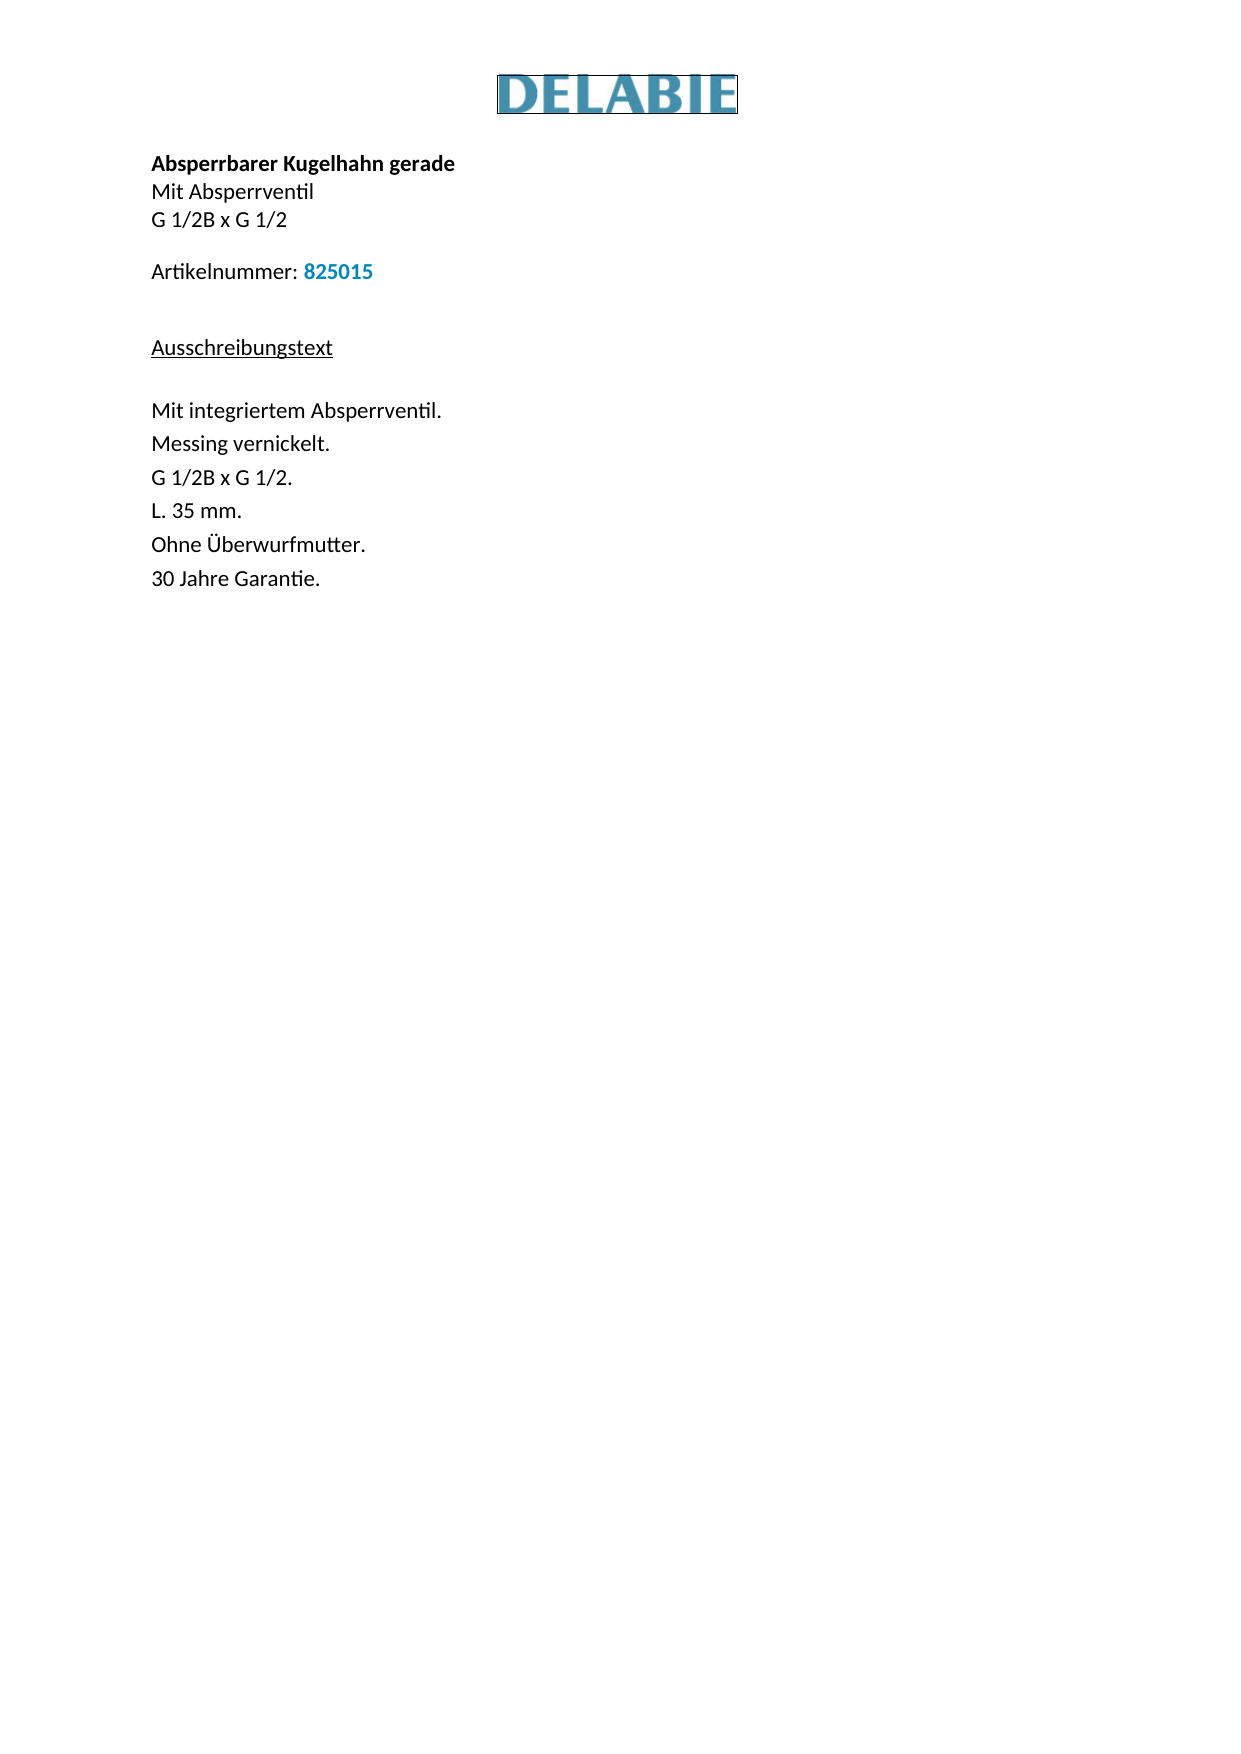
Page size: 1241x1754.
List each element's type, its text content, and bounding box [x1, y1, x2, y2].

text Artikelnummer: 825015 [151, 257, 1084, 285]
picture [498, 76, 737, 113]
text L. 35 mm. [151, 497, 1084, 525]
text Mit Absperrventil [151, 177, 1084, 205]
text G 1/2B x G 1/2. [151, 463, 1084, 491]
text 30 Jahre Garantie. [151, 564, 1084, 592]
text Mit integriertem Absperrventil. [151, 396, 1084, 424]
text Ausschreibungstext [151, 333, 1084, 361]
text G 1/2B x G 1/2 [151, 205, 1084, 233]
text Absperrbarer Kugelhahn gerade [151, 149, 1084, 177]
text Messing vernickelt. [151, 429, 1084, 458]
text Ohne Überwurfmutter. [151, 530, 1084, 558]
